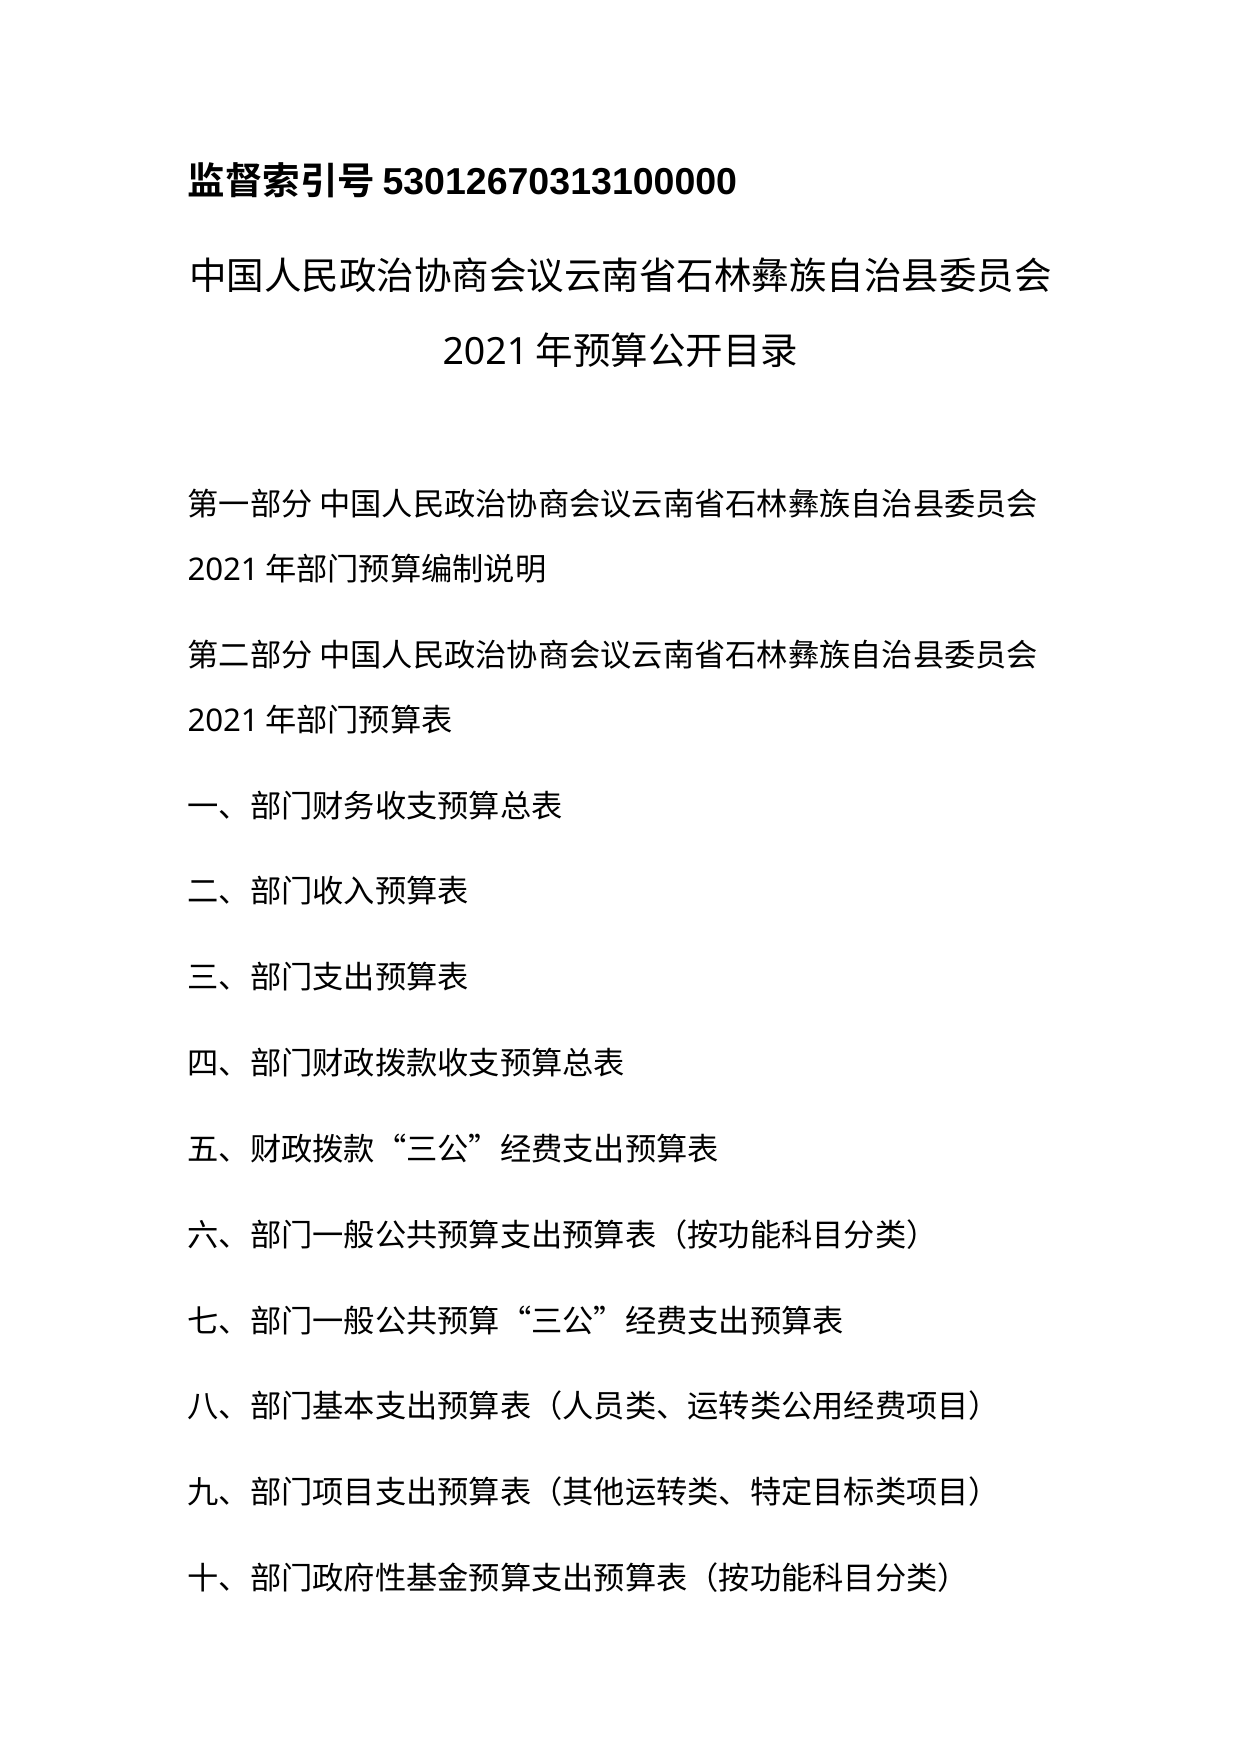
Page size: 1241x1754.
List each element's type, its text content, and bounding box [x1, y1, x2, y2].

text 九、部门项目支出预算表（其他运转类、特定目标类项目） [187, 1457, 1053, 1522]
text 四、部门财政拨款收支预算总表 [187, 1028, 1053, 1093]
text 六、部门一般公共预算支出预算表（按功能科目分类） [187, 1200, 1053, 1265]
text 十、部门政府性基金预算支出预算表（按功能科目分类） [187, 1543, 1053, 1608]
text 监督索引号53012670313100000 [187, 148, 1053, 213]
text 八、部门基本支出预算表（人员类、运转类公用经费项目） [187, 1372, 1053, 1437]
text 五、财政拨款“三公”经费支出预算表 [187, 1114, 1053, 1179]
text 七、部门一般公共预算“三公”经费支出预算表 [187, 1286, 1053, 1351]
text 第二部分 中国人民政治协商会议云南省石林彝族自治县委员会2021年部门预算表 [187, 620, 1053, 750]
text 三、部门支出预算表 [187, 942, 1053, 1007]
text 一、部门财务收支预算总表 [187, 771, 1053, 836]
text 第一部分 中国人民政治协商会议云南省石林彝族自治县委员会2021年部门预算编制说明 [187, 469, 1053, 599]
text 中国人民政治协商会议云南省石林彝族自治县委员会2021年预算公开目录 [187, 241, 1053, 381]
text 二、部门收入预算表 [187, 857, 1053, 922]
